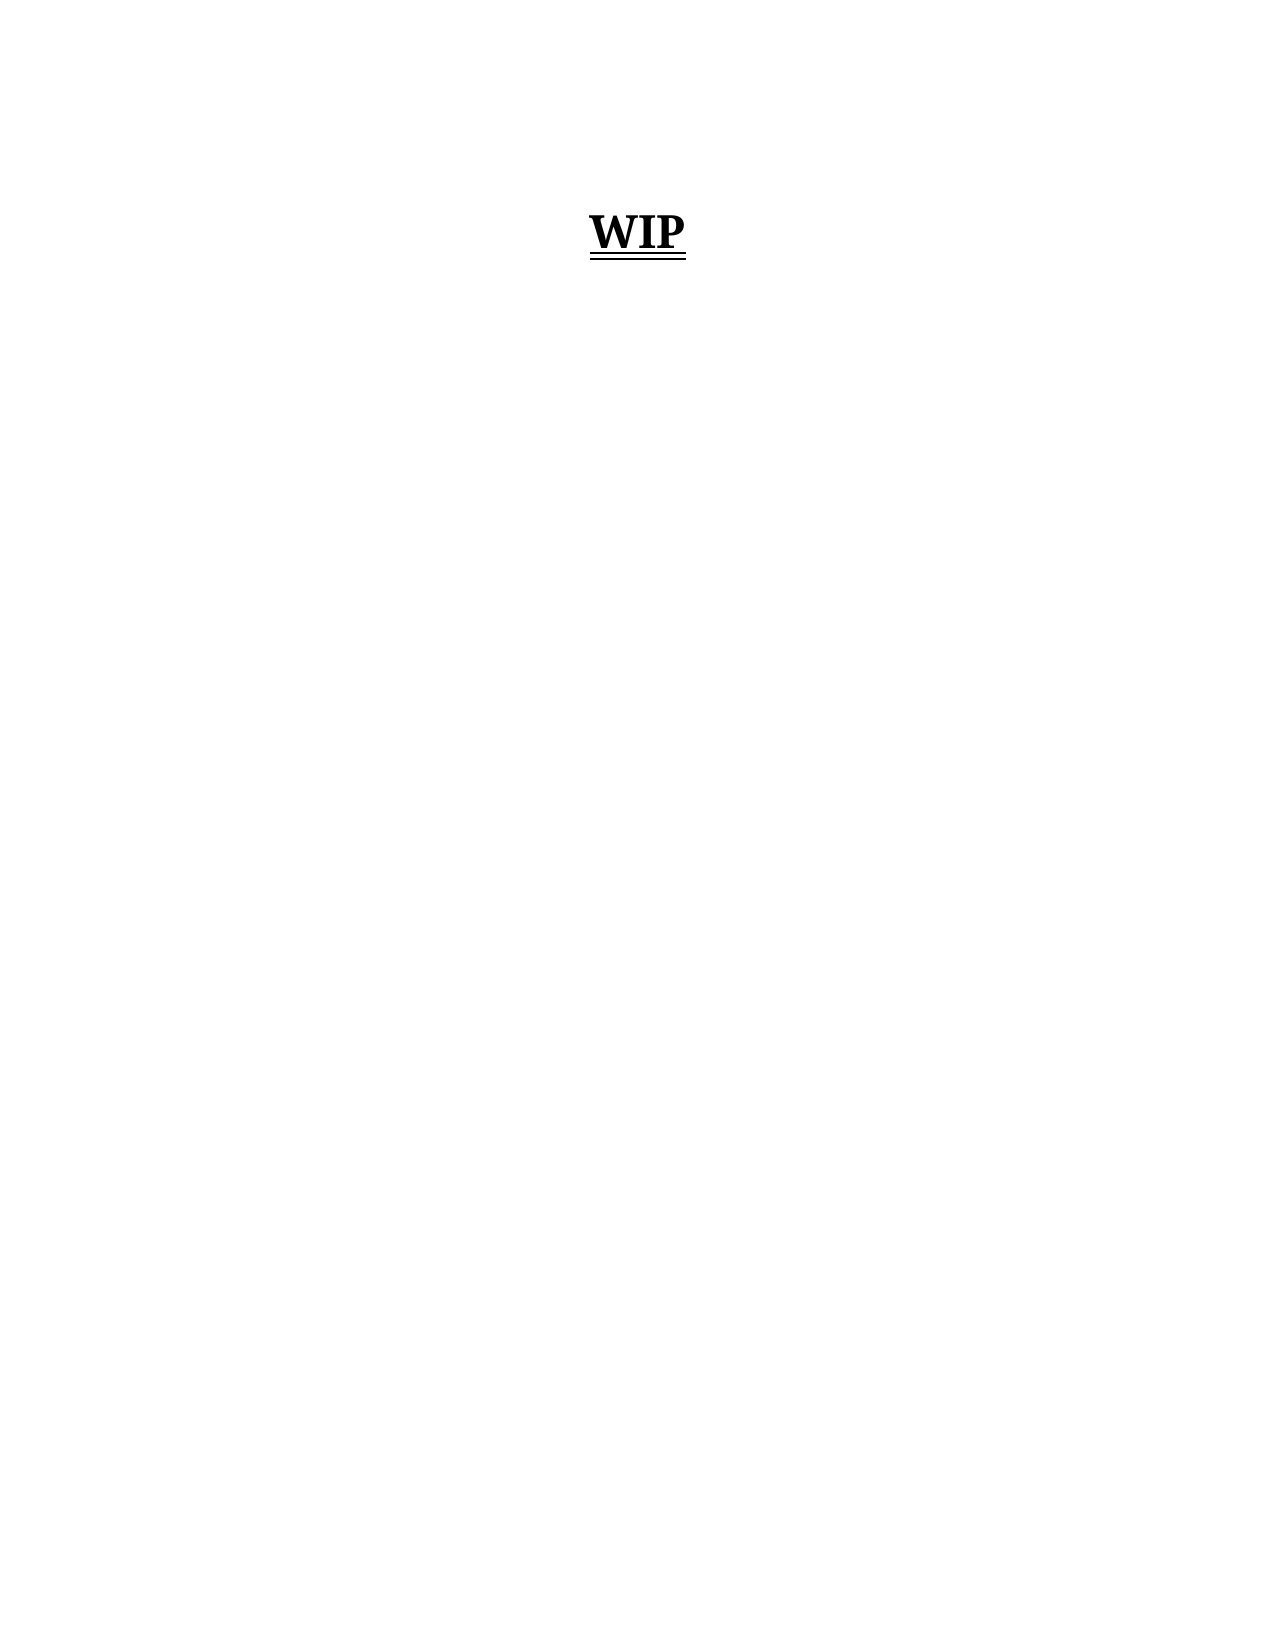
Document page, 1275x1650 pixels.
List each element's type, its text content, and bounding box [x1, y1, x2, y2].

subtitle WIP [187, 200, 1087, 262]
